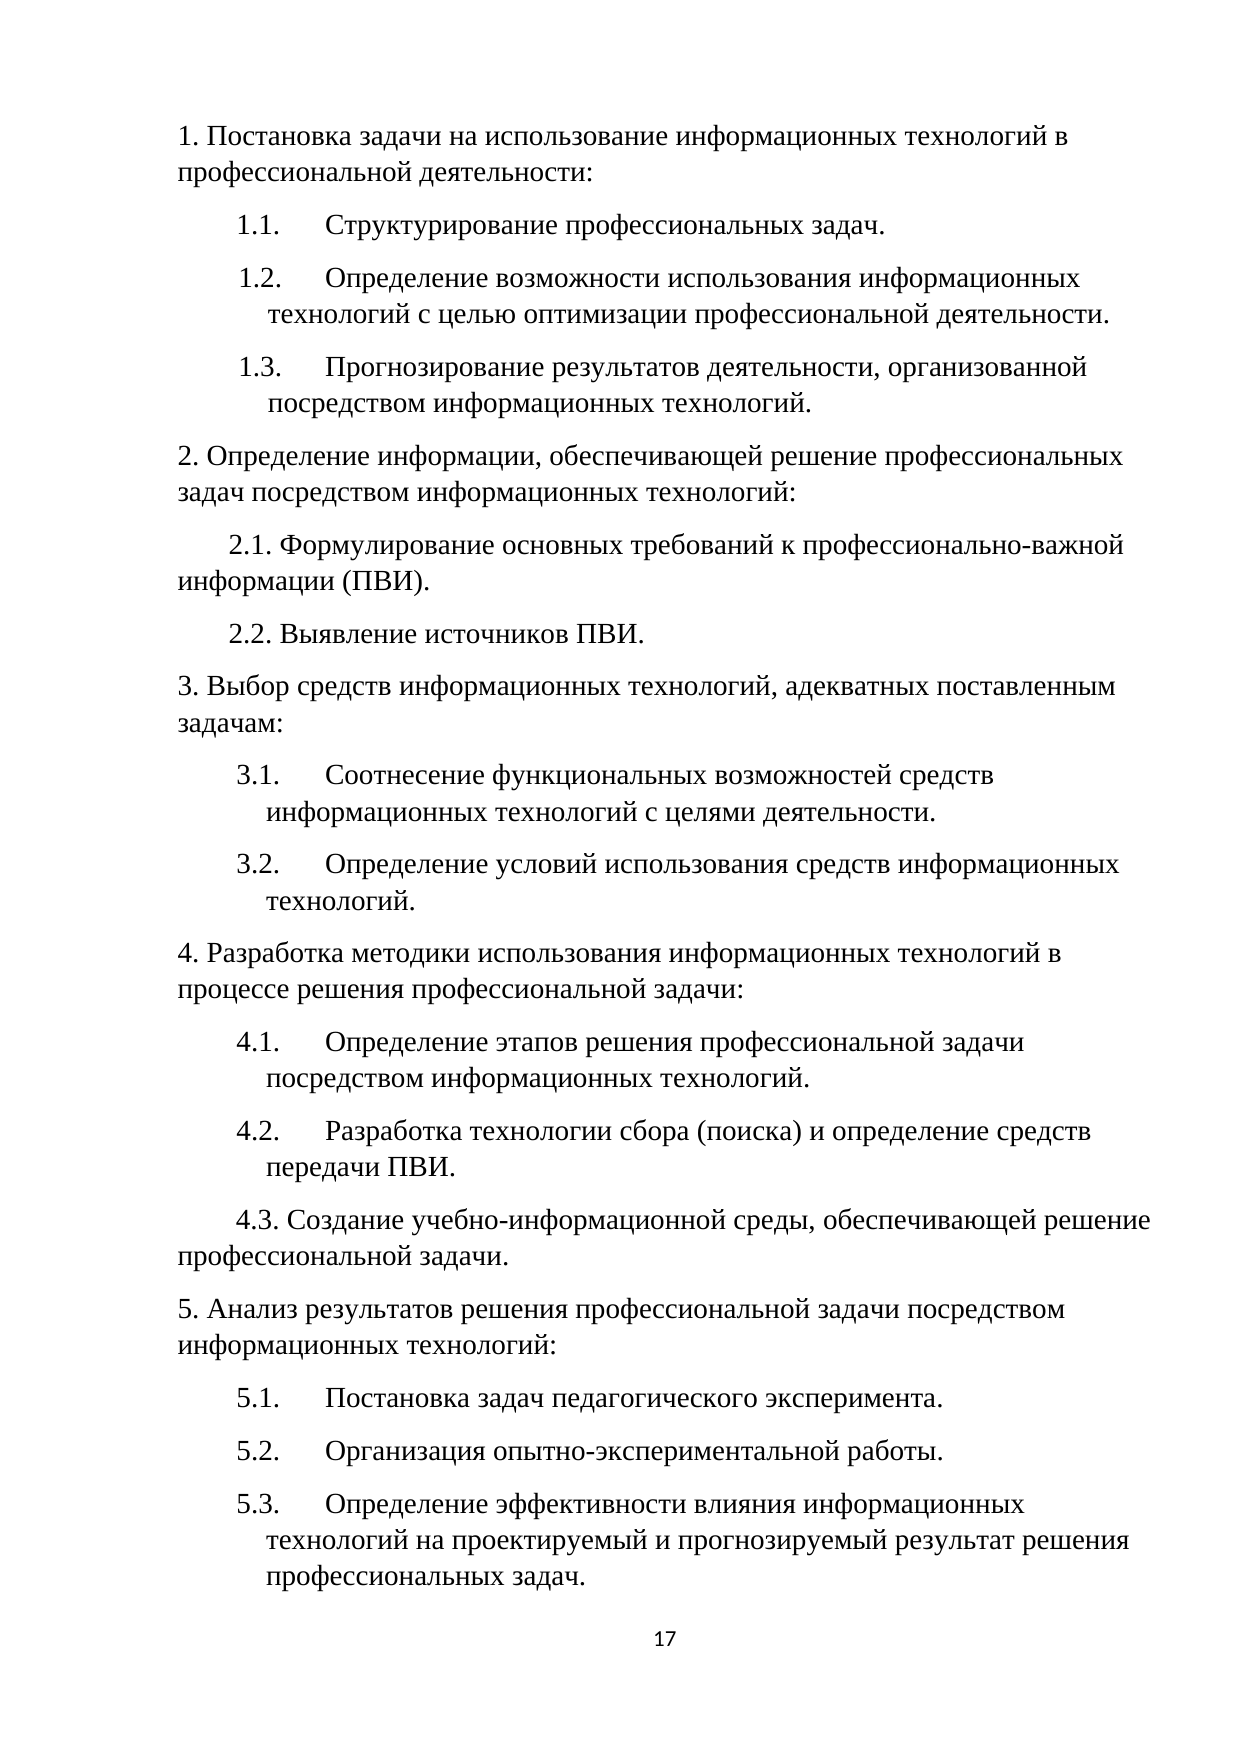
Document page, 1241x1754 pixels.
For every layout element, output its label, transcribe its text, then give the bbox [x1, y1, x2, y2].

list Постановка задач педагогического эксперимента. [236, 1380, 1152, 1414]
list Определение возможности использования информационных технологий с целью оптимизации профессиональной деятельности. [238, 260, 1152, 329]
list Организация опытно-экспериментальной работы. [236, 1433, 1152, 1467]
text 2.1. Формулирование основных требований к профессионально-важной информации (ПВИ). [177, 527, 1152, 596]
list Определение условий использования средств информационных технологий. [236, 846, 1152, 916]
list Определение этапов решения профессиональной задачи посредством информационных технологий. [236, 1024, 1152, 1094]
text 4. Разработка методики использования информационных технологий в процессе решения профессиональной задачи: [177, 935, 1152, 1005]
list Прогнозирование результатов деятельности, организованной посредством информационных технологий. [238, 349, 1152, 418]
list Соотнесение функциональных возможностей средств информационных технологий с целями деятельности. [236, 757, 1152, 827]
text 2.2. Выявление источников ПВИ. [177, 616, 1152, 649]
text 2. Определение информации, обеспечивающей решение профессиональных задач посредством информационных технологий: [177, 438, 1152, 507]
list Структурирование профессиональных задач. [236, 207, 1152, 241]
list Определение эффективности влияния информационных технологий на проектируемый и прогнозируемый результат решения профессиональных задач. [236, 1486, 1152, 1592]
text 5. Анализ результатов решения профессиональной задачи посредством информационных технологий: [177, 1291, 1152, 1361]
list Разработка технологии сбора (поиска) и определение средств передачи ПВИ. [236, 1113, 1152, 1183]
text 3. Выбор средств информационных технологий, адекватных поставленным задачам: [177, 668, 1152, 738]
text 4.3. Создание учебно-информационной среды, обеспечивающей решение профессиональной задачи. [177, 1202, 1152, 1272]
text 1. Постановка задачи на использование информационных технологий в профессиональной деятельности: [177, 118, 1152, 188]
